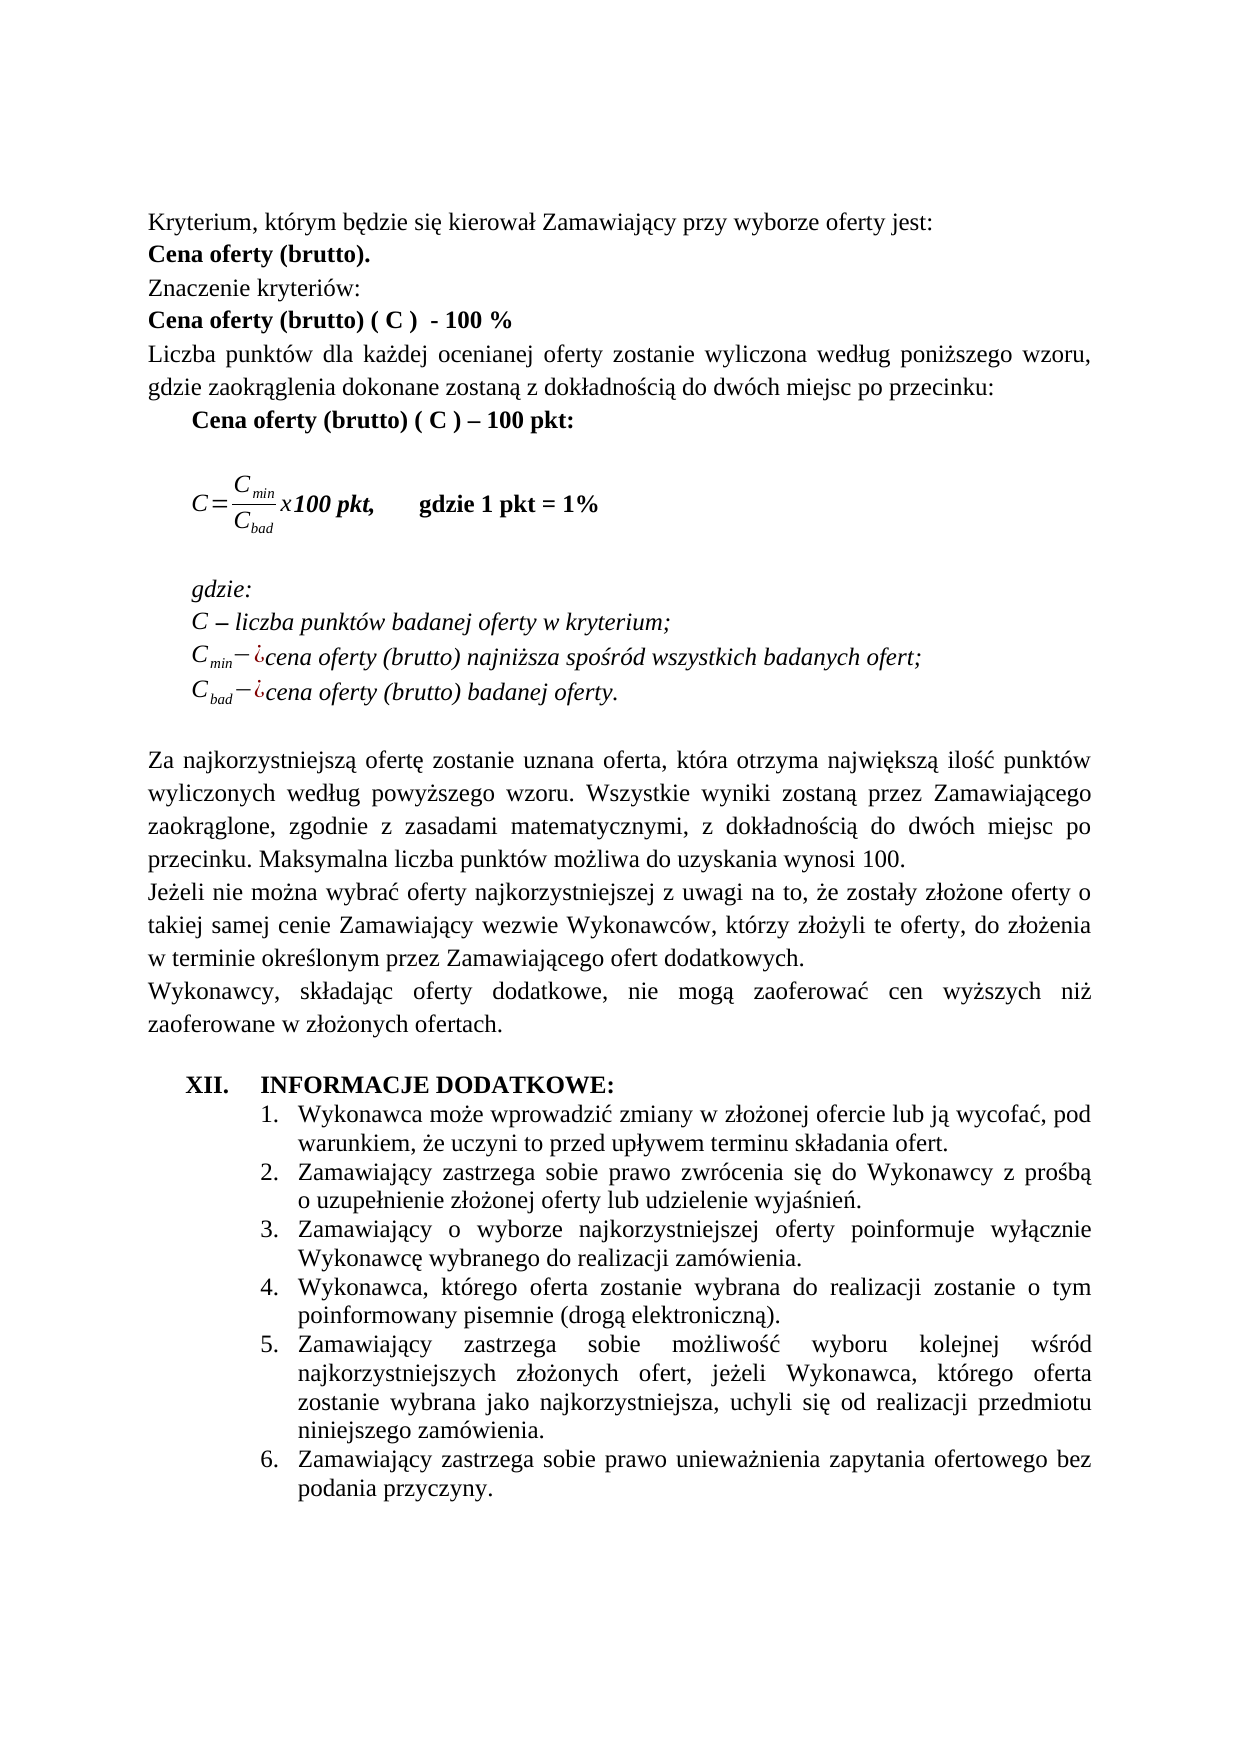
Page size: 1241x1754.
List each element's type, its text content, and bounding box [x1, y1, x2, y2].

list Zamawiający zastrzega sobie prawo zwrócenia się do Wykonawcy z prośbą o uzupełnienie złożonej oferty lub udzielenie wyjaśnień. [260, 1157, 1092, 1214]
list Zamawiający zastrzega sobie możliwość wyboru kolejnej wśród najkorzystniejszych złożonych ofert, jeżeli Wykonawca, którego oferta zostanie wybrana jako najkorzystniejsza, uchyli się od realizacji przedmiotu niniejszego zamówienia. [260, 1329, 1092, 1444]
list Zamawiający o wyborze najkorzystniejszej oferty poinformuje wyłącznie Wykonawcę wybranego do realizacji zamówienia. [260, 1214, 1092, 1272]
list Zamawiający zastrzega sobie prawo unieważnienia zapytania ofertowego bez podania przyczyny. [260, 1444, 1092, 1502]
list 100 pkt, gdzie 1 pkt = 1% [191, 471, 1092, 537]
text Wykonawcy, składając oferty dodatkowe, nie mogą zaoferować cen wyższych niż zaoferowane w złożonych ofertach. [148, 976, 1092, 1038]
text Znaczenie kryteriów: [148, 273, 1092, 301]
list – liczba punktów badanej oferty w kryterium; [191, 607, 1092, 636]
text Kryterium, którym będzie się kierował Zamawiający przy wyborze oferty jest: [148, 207, 1092, 235]
list cena oferty (brutto) badanej oferty. [191, 676, 1092, 707]
text Za najkorzystniejszą ofertę zostanie uznana oferta, która otrzyma największą ilość punktów wyliczonych według powyższego wzoru. Wszystkie wyniki zostaną przez Zamawiającego zaokrąglone, zgodnie z zasadami matematycznymi, z dokładnością do dwóch miejsc po przecinku. Maksymalna liczba punktów możliwa do uzyskania wynosi 100. [148, 745, 1092, 872]
text Liczba punktów dla każdej ocenianej oferty zostanie wyliczona według poniższego wzoru, gdzie zaokrąglenia dokonane zostaną z dokładnością do dwóch miejsc po przecinku: [148, 339, 1092, 400]
list gdzie: [191, 574, 1092, 603]
list INFORMACJE DODATKOWE: [185, 1071, 1092, 1099]
text Cena oferty (brutto) ( C ) - 100 % [148, 306, 1092, 334]
text Jeżeli nie można wybrać oferty najkorzystniejszej z uwagi na to, że zostały złożone oferty o takiej samej cenie Zamawiający wezwie Wykonawców, którzy złożyli te oferty, do złożenia w terminie określonym przez Zamawiającego ofert dodatkowych. [148, 877, 1092, 972]
list cena oferty (brutto) najniższa spośród wszystkich badanych ofert; [191, 640, 1092, 672]
list Wykonawca, którego oferta zostanie wybrana do realizacji zostanie o tym poinformowany pisemnie (drogą elektroniczną). [260, 1272, 1092, 1329]
list Cena oferty (brutto) ( C ) – 100 pkt: [191, 405, 1092, 433]
text Cena oferty (brutto). [148, 239, 1092, 268]
list Wykonawca może wprowadzić zmiany w złożonej ofercie lub ją wycofać, pod warunkiem, że uczyni to przed upływem terminu składania ofert. [260, 1099, 1092, 1157]
